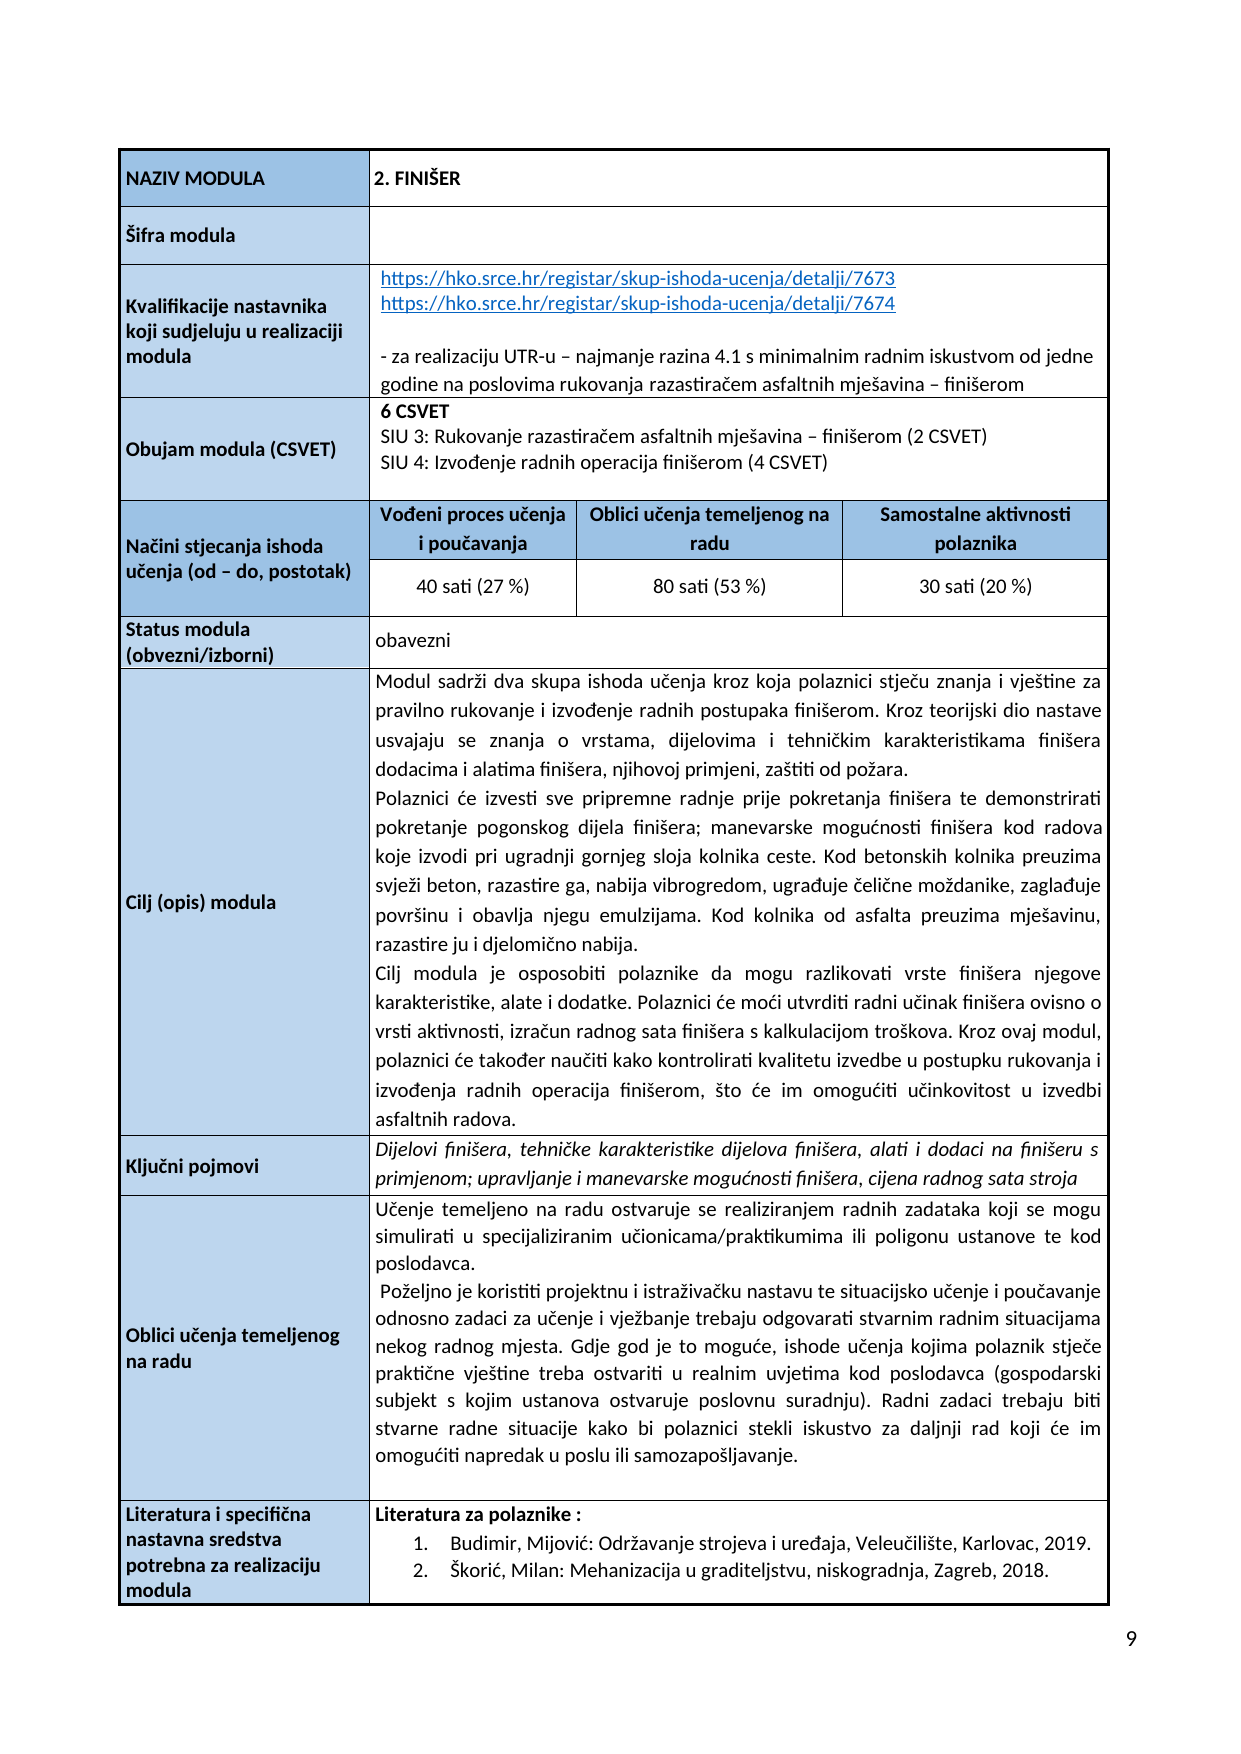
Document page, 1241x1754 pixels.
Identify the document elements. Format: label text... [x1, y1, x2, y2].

table_cell https://hko.srce.hr/registar/skup-ishoda-ucenja/detalji/7673 https://hko.srce.hr/registar/skup-ishoda-ucenja/detalji/7674 - za realizaciju UTR-u – najmanje razina 4.1 s minimalnim radnim iskustvom od jedne godine na poslovima rukovanja razastiračem asfaltnih mješavina – finišerom [370, 265, 1107, 397]
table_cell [121, 1501, 369, 1603]
table_cell Status modula (obvezni/izborni) [121, 617, 369, 667]
table_cell Samostalne aktivnosti polaznika [843, 501, 1107, 559]
table_cell Učenje temeljeno na radu ostvaruje se realiziranjem radnih zadataka koji se mogu simulirati u specijaliziranim učionicama/praktikumima ili poligonu ustanove te kod poslodavca. Poželjno je koristiti projektnu i istraživačku nastavu te situacijsko učenje i poučavanje odnosno zadaci za učenje i vježbanje trebaju odgovarati stvarnim radnim situacijama nekog radnog mjesta. Gdje god je to moguće, ishode učenja kojima polaznik stječe praktične vještine treba ostvariti u realnim uvjetima kod poslodavca (gospodarski subjekt s kojim ustanova ostvaruje poslovnu suradnju). Radni zadaci trebaju biti stvarne radne situacije kako bi polaznici stekli iskustvo za daljnji rad koji će im omogućiti napredak u poslu ili samozapošljavanje. [370, 1196, 1107, 1500]
table_header 2. FINIŠER [370, 151, 1107, 206]
table_cell Ključni pojmovi [121, 1136, 369, 1195]
table_cell 6 CSVET SIU 3: Rukovanje razastiračem asfaltnih mješavina – finišerom (2 CSVET) SIU 4: Izvođenje radnih operacija finišerom (4 CSVET) [370, 398, 1107, 500]
table_cell obavezni [370, 617, 1107, 667]
table_cell Oblici učenja temeljenog na radu [121, 1196, 369, 1500]
table_header NAZIV MODULA [121, 151, 369, 206]
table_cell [370, 1501, 1107, 1603]
table_cell 30 sati (20 %) [843, 560, 1107, 616]
table_cell 40 sati (27 %) [370, 560, 576, 616]
table_cell [370, 207, 1107, 264]
table_cell Vođeni proces učenja i poučavanja [370, 501, 576, 559]
table_cell Dijelovi finišera, tehničke karakteristike dijelova finišera, alati i dodaci na finišeru s primjenom; upravljanje i manevarske mogućnosti finišera, cijena radnog sata stroja [370, 1136, 1107, 1195]
table_cell Modul sadrži dva skupa ishoda učenja kroz koja polaznici stječu znanja i vještine za pravilno rukovanje i izvođenje radnih postupaka finišerom. Kroz teorijski dio nastave usvajaju se znanja o vrstama, dijelovima i tehničkim karakteristikama finišera dodacima i alatima finišera, njihovoj primjeni, zaštiti od požara. Polaznici će izvesti sve pripremne radnje prije pokretanja finišera te demonstrirati pokretanje pogonskog dijela finišera; manevarske mogućnosti finišera kod radova koje izvodi pri ugradnji gornjeg sloja kolnika ceste. Kod betonskih kolnika preuzima svježi beton, razastire ga, nabija vibrogredom, ugrađuje čelične moždanike, zaglađuje površinu i obavlja njegu emulzijama. Kod kolnika od asfalta preuzima mješavinu, razastire ju i djelomično nabija. Cilj modula je osposobiti polaznike da mogu razlikovati vrste finišera njegove karakteristike, alate i dodatke. Polaznici će moći utvrditi radni učinak finišera ovisno o vrsti aktivnosti, izračun radnog sata finišera s kalkulacijom troškova. Kroz ovaj modul, polaznici će također naučiti kako kontrolirati kvalitetu izvedbe u postupku rukovanja i izvođenja radnih operacija finišerom, što će im omogućiti učinkovitost u izvedbi asfaltnih radova. [370, 669, 1107, 1135]
table_cell Cilj (opis) modula [121, 669, 369, 1135]
table_cell Kvalifikacije nastavnika koji sudjeluju u realizaciji modula [121, 265, 369, 397]
table_cell Šifra modula [121, 207, 369, 264]
table_cell Načini stjecanja ishoda učenja (od – do, postotak) [121, 501, 369, 616]
table_cell Obujam modula (CSVET) [121, 398, 369, 500]
table_cell Oblici učenja temeljenog na radu [577, 501, 842, 559]
table_cell 80 sati (53 %) [577, 560, 842, 616]
